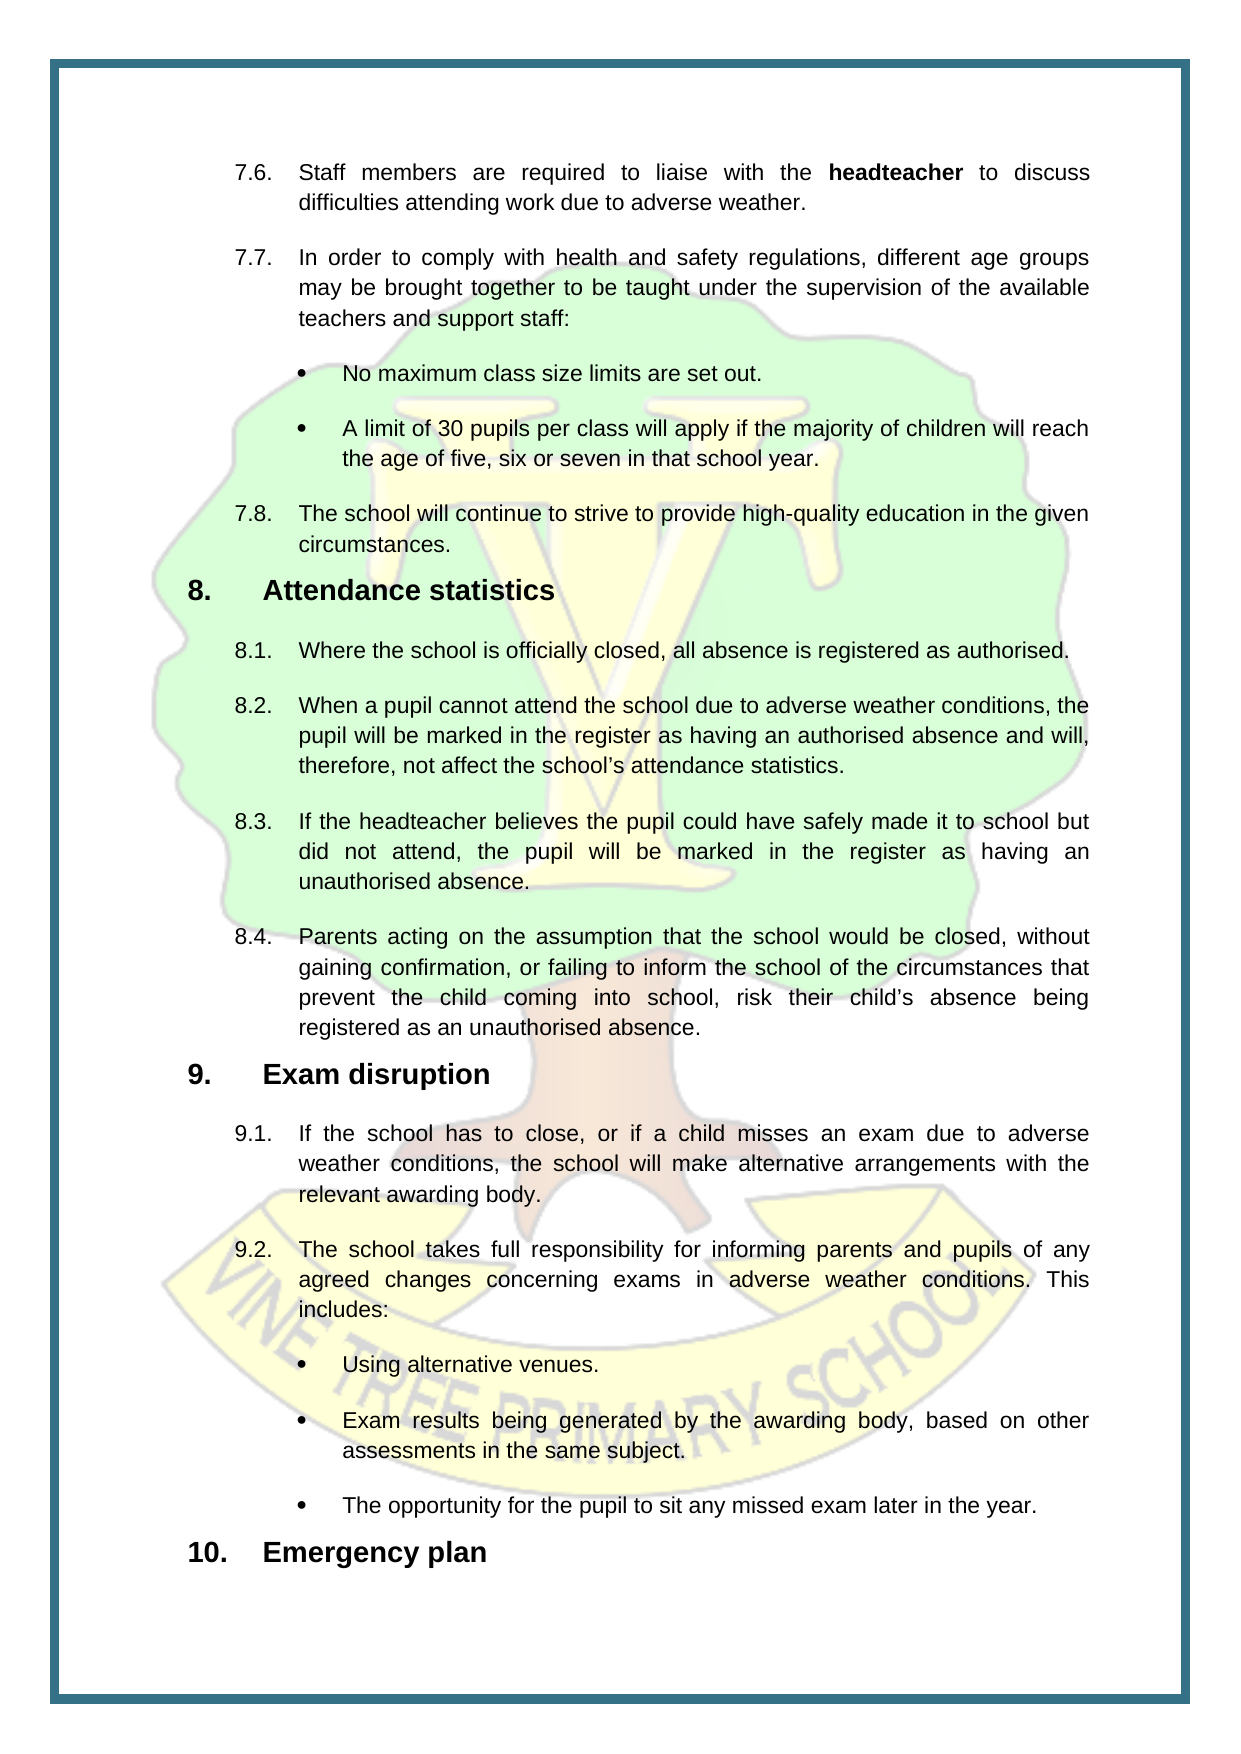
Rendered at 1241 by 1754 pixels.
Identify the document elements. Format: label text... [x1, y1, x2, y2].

list The school will continue to strive to provide high-quality education in the given circumstances. [253, 500, 1090, 557]
list No maximum class size limits are set out. [298, 360, 1090, 386]
list Where the school is officially closed, all absence is registered as authorised. [253, 637, 1090, 663]
subtitle Attendance statistics [187, 573, 1090, 607]
list When a pupil cannot attend the school due to adverse weather conditions, the pupil will be marked in the register as having an authorised absence and will, therefore, not affect the school’s attendance statistics. [253, 692, 1090, 779]
list Exam results being generated by the awarding body, based on other assessments in the same subject. [298, 1407, 1090, 1463]
list Staff members are required to liaise with the headteacher to discuss difficulties attending work due to adverse weather. [253, 159, 1090, 215]
list In order to comply with health and safety regulations, different age groups may be brought together to be taught under the supervision of the available teachers and support staff: [253, 244, 1090, 331]
subtitle Exam disruption [187, 1057, 1090, 1090]
list Using alternative venues. [298, 1351, 1090, 1378]
list The school takes full responsibility for informing parents and pupils of any agreed changes concerning exams in adverse weather conditions. This includes: [253, 1236, 1090, 1323]
subtitle Emergency plan [187, 1535, 1090, 1568]
list The opportunity for the pupil to sit any missed exam later in the year. [298, 1492, 1090, 1518]
list If the headteacher believes the pupil could have safely made it to school but did not attend, the pupil will be marked in the register as having an unauthorised absence. [253, 808, 1090, 894]
list A limit of 30 pupils per class will apply if the majority of children will reach the age of five, six or seven in that school year. [298, 415, 1090, 472]
list Parents acting on the assumption that the school would be closed, without gaining confirmation, or failing to inform the school of the circumstances that prevent the child coming into school, risk their child’s absence being registered as an unauthorised absence. [253, 923, 1090, 1040]
list If the school has to close, or if a child misses an exam due to adverse weather conditions, the school will make alternative arrangements with the relevant awarding body. [253, 1120, 1090, 1207]
